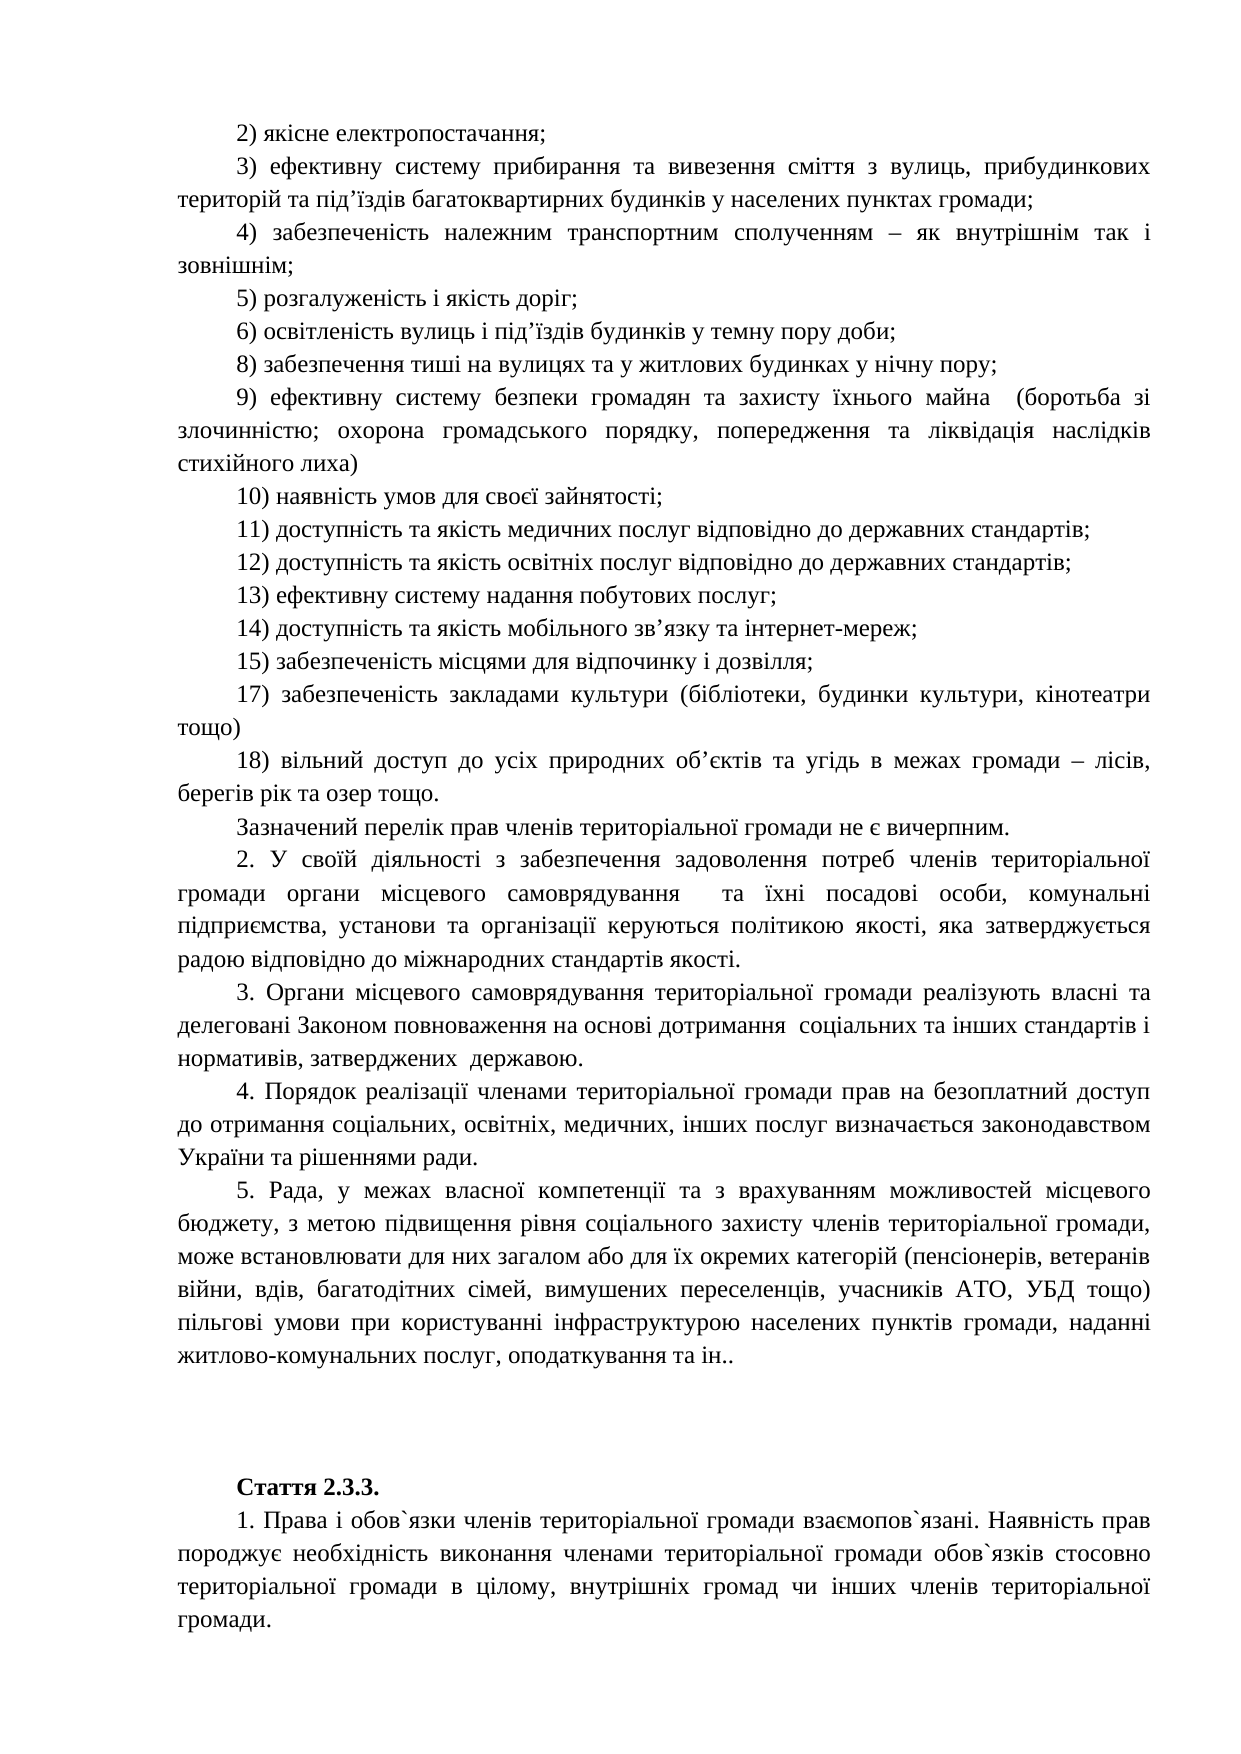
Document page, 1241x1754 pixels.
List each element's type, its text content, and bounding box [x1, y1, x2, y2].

text 11) доступність та якість медичних послуг відповідно до державних стандартів; [177, 514, 1152, 543]
text 2. У своїй діяльності з забезпечення задоволення потреб членів територіальної громади органи місцевого самоврядування та їхні посадові особи, комунальні підприємства, установи та організації керуються політикою якості, яка затверджується радою відповідно до міжнародних стандартів якості. [177, 844, 1152, 972]
text 9) ефективну систему безпеки громадян та захисту їхнього майна (боротьба зі злочинністю; охорона громадського порядку, попередження та ліквідація наслідків стихійного лиха) [177, 382, 1152, 477]
text 13) ефективну систему надання побутових послуг; [177, 580, 1152, 609]
text 18) вільний доступ до усіх природних об’єктів та угідь в межах громади – лісів, берегів рік та озер тощо. [177, 746, 1152, 807]
text 4) забезпеченість належним транспортним сполученням – як внутрішнім так і зовнішнім; [177, 217, 1152, 279]
text Зазначений перелік прав членів територіальної громади не є вичерпним. [177, 812, 1152, 840]
text 2) якісне електропостачання; [177, 118, 1152, 147]
text 3) ефективну систему прибирання та вивезення сміття з вулиць, прибудинкових територій та під’їздів багатоквартирних будинків у населених пунктах громади; [177, 151, 1152, 213]
text 5. Рада, у межах власної компетенції та з врахуванням можливостей місцевого бюджету, з метою підвищення рівня соціального захисту членів територіальної громади, може встановлювати для них загалом або для їх окремих категорій (пенсіонерів, ветеранів війни, вдів, багатодітних сімей, вимушених переселенців, учасників АТО, УБД тощо) пільгові умови при користуванні інфраструктурою населених пунктів громади, наданні житлово-комунальних послуг, оподаткування та ін.. [177, 1175, 1152, 1369]
text 6) освітленість вулиць і під’їздів будинків у темну пору доби; [177, 316, 1152, 345]
text 3. Органи місцевого самоврядування територіальної громади реалізують власні та делеговані Законом повноваження на основі дотримання соціальних та інших стандартів і нормативів, затверджених державою. [177, 977, 1152, 1071]
text 15) забезпеченість місцями для відпочинку і дозвілля; [177, 646, 1152, 675]
text 1. Права і обов`язки членів територіальної громади взаємопов`язані. Наявність прав породжує необхідність виконання членами територіальної громади обов`язків стосовно територіальної громади в цілому, внутрішніх громад чи інших членів територіальної громади. [177, 1505, 1152, 1633]
text 8) забезпечення тиші на вулицях та у житлових будинках у нічну пору; [177, 349, 1152, 378]
text 12) доступність та якість освітніх послуг відповідно до державних стандартів; [177, 547, 1152, 576]
text 14) доступність та якість мобільного зв’язку та інтернет-мереж; [177, 613, 1152, 642]
text 17) забезпеченість закладами культури (бібліотеки, будинки культури, кінотеатри тощо) [177, 679, 1152, 741]
text Стаття 2.3.3. [177, 1472, 1152, 1501]
text 4. Порядок реалізації членами територіальної громади прав на безоплатний доступ до отримання соціальних, освітніх, медичних, інших послуг визначається законодавством України та рішеннями ради. [177, 1076, 1152, 1171]
text 5) розгалуженість і якість доріг; [177, 283, 1152, 312]
text 10) наявність умов для своєї зайнятості; [177, 481, 1152, 510]
